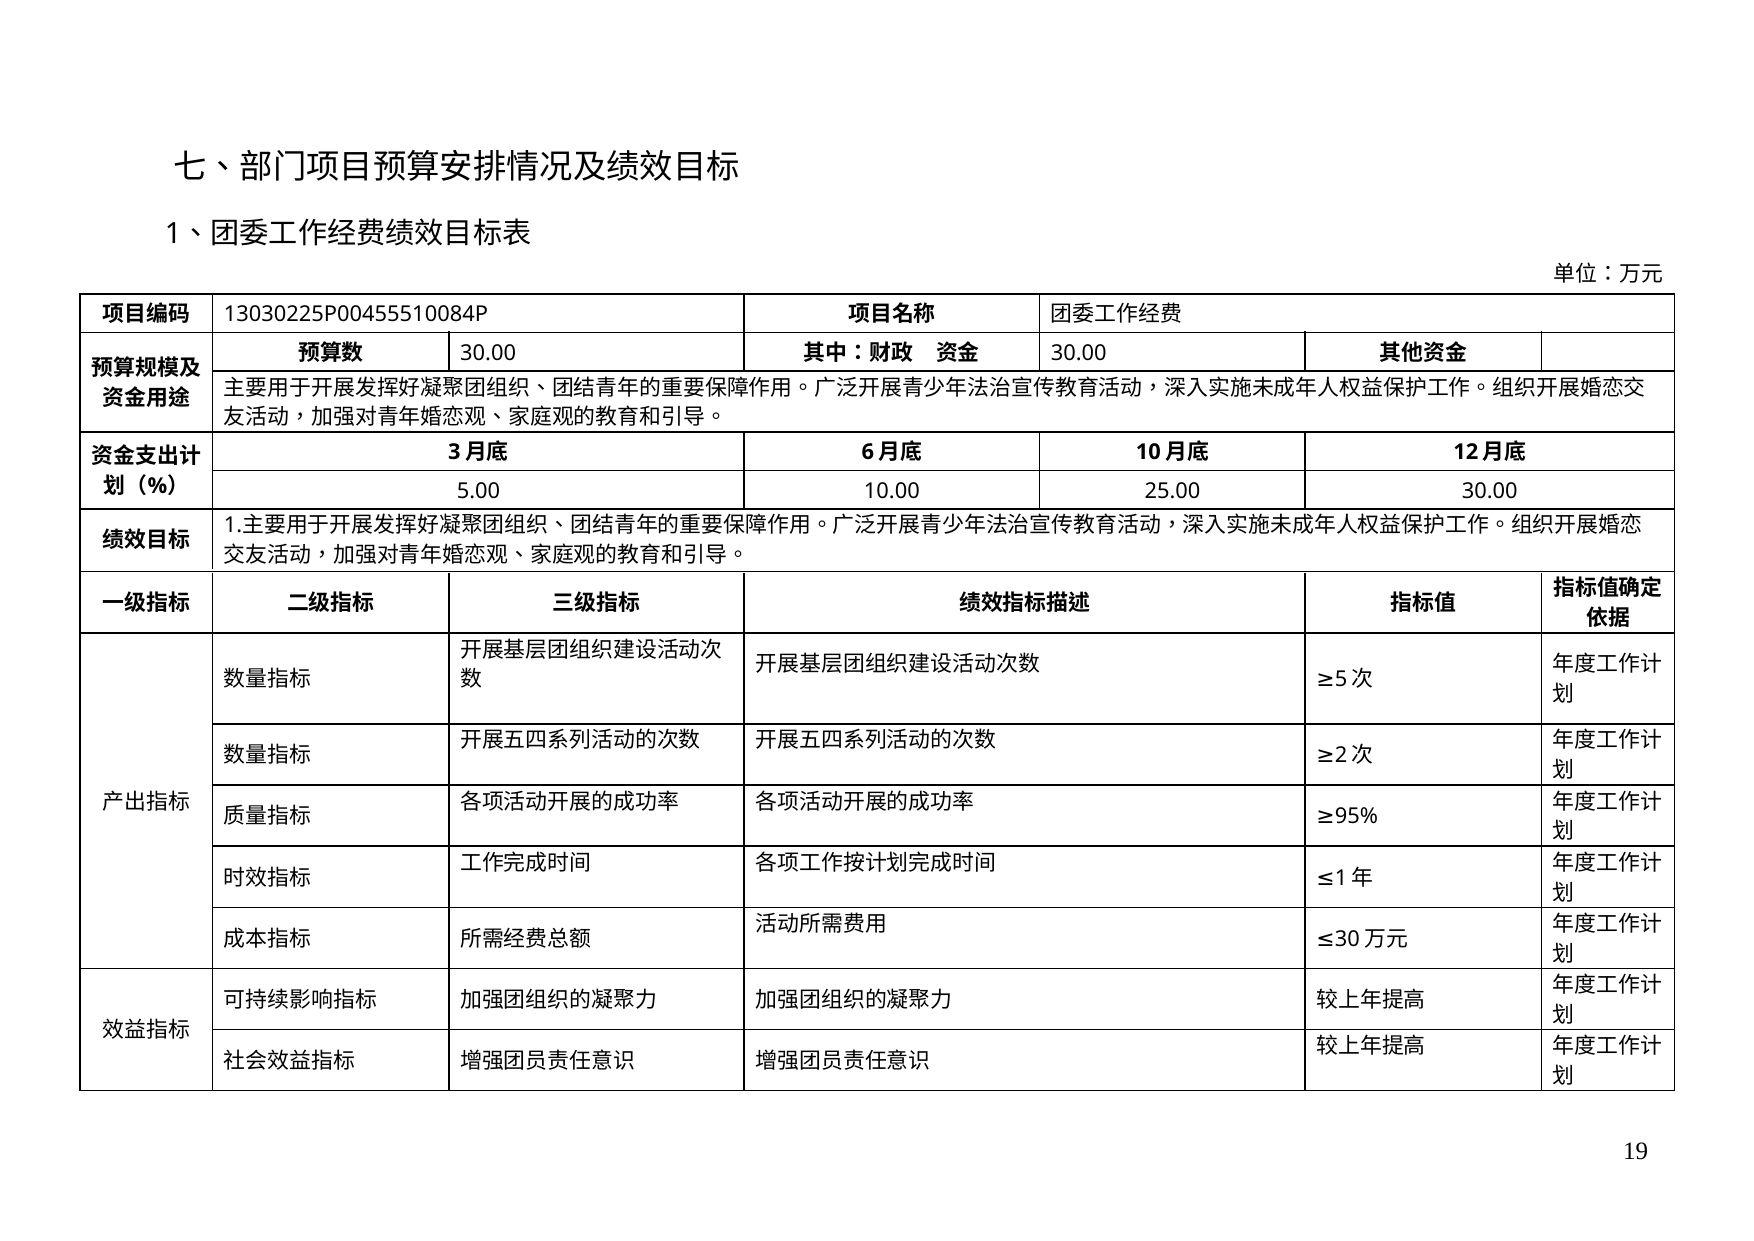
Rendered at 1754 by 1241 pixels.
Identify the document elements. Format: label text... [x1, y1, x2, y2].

table_cell 25.00 [1040, 471, 1304, 508]
table_cell 开展五四系列活动的次数 [745, 725, 1304, 784]
table_cell 年度工作计划 [1542, 969, 1674, 1029]
table_cell 较上年提高 [1306, 969, 1541, 1029]
table_cell [1542, 333, 1674, 370]
table_cell 开展基层团组织建设活动次数 [745, 634, 1304, 723]
table_cell 年度工作计划 [1542, 847, 1674, 906]
table_cell 预算规模及资金用途 [81, 333, 212, 431]
table_cell 加强团组织的凝聚力 [450, 969, 743, 1029]
table_cell 加强团组织的凝聚力 [745, 969, 1304, 1029]
table_cell 各项活动开展的成功率 [745, 786, 1304, 845]
table_cell 开展五四系列活动的次数 [450, 725, 743, 784]
table_cell 10.00 [745, 471, 1039, 508]
table_cell 年度工作计划 [1542, 725, 1674, 784]
table_cell 数量指标 [213, 725, 448, 784]
table_cell 开展基层团组织建设活动次数 [450, 634, 743, 723]
table_header 指标值 [1306, 572, 1541, 632]
table_cell 30.00 [1306, 471, 1674, 508]
table_cell 团委工作经费 [1040, 295, 1674, 331]
table_cell 各项工作按计划完成时间 [745, 847, 1304, 906]
table_cell 其中：财政 资金 [745, 333, 1039, 370]
table_cell 5.00 [213, 471, 743, 508]
table_cell 效益指标 [81, 969, 212, 1090]
table_cell 数量指标 [213, 634, 448, 723]
table_cell 增强团员责任意识 [450, 1030, 743, 1090]
table_cell 时效指标 [213, 847, 448, 906]
table_cell 12月底 [1306, 433, 1674, 469]
table_cell 其他资金 [1306, 333, 1541, 370]
table_cell ≥5次 [1306, 634, 1541, 723]
table_cell 可持续影响指标 [213, 969, 448, 1029]
table_cell 13030225P00455510084P [213, 295, 743, 331]
table_header 二级指标 [213, 572, 449, 632]
table_cell ≥2次 [1306, 725, 1541, 784]
table_cell 主要用于开展发挥好凝聚团组织、团结青年的重要保障作用。广泛开展青少年法治宣传教育活动，深入实施未成年人权益保护工作。组织开展婚恋交友活动，加强对青年婚恋观、家庭观的教育和引导。 [213, 372, 1674, 431]
table_cell 产出指标 [81, 634, 212, 967]
text 1、团委工作经费绩效目标表 [106, 212, 1648, 252]
table_cell 预算数 [213, 333, 448, 370]
table_cell 30.00 [1040, 333, 1304, 370]
table_cell 成本指标 [213, 908, 448, 967]
table_cell 增强团员责任意识 [745, 1030, 1304, 1090]
table_header 三级指标 [450, 572, 744, 632]
table_cell 3月底 [213, 433, 743, 469]
text 七、部门项目预算安排情况及绩效目标 [106, 143, 1648, 188]
table_cell 绩效目标 [81, 510, 212, 569]
table_cell ≤30万元 [1306, 908, 1541, 967]
table_header 单位：万元 [81, 253, 1674, 293]
table_cell 项目名称 [745, 295, 1039, 331]
table_cell 所需经费总额 [450, 908, 743, 967]
table_cell 质量指标 [213, 786, 448, 845]
table_cell ≥95% [1306, 786, 1541, 845]
table_header 一级指标 [81, 572, 212, 632]
table_cell 年度工作计划 [1542, 1030, 1674, 1090]
table_cell 1.主要用于开展发挥好凝聚团组织、团结青年的重要保障作用。广泛开展青少年法治宣传教育活动，深入实施未成年人权益保护工作。组织开展婚恋交友活动，加强对青年婚恋观、家庭观的教育和引导。 [213, 510, 1674, 569]
table_cell 年度工作计划 [1542, 786, 1674, 845]
table_cell 项目编码 [81, 295, 212, 331]
table_cell 活动所需费用 [745, 908, 1304, 967]
table_cell 较上年提高 [1306, 1030, 1541, 1090]
table_cell 6月底 [745, 433, 1039, 469]
table_cell 工作完成时间 [450, 847, 743, 906]
table_cell 社会效益指标 [213, 1030, 448, 1090]
table_header 绩效指标描述 [745, 572, 1305, 632]
table_header 指标值确定依据 [1542, 572, 1674, 632]
table_cell 10月底 [1040, 433, 1304, 469]
table_cell 各项活动开展的成功率 [450, 786, 743, 845]
table_cell 年度工作计划 [1542, 908, 1674, 967]
table_cell 年度工作计划 [1542, 634, 1674, 723]
table_cell ≤1年 [1306, 847, 1541, 906]
table_cell 资金支出计划（%） [81, 433, 212, 508]
table_cell 30.00 [450, 333, 743, 370]
